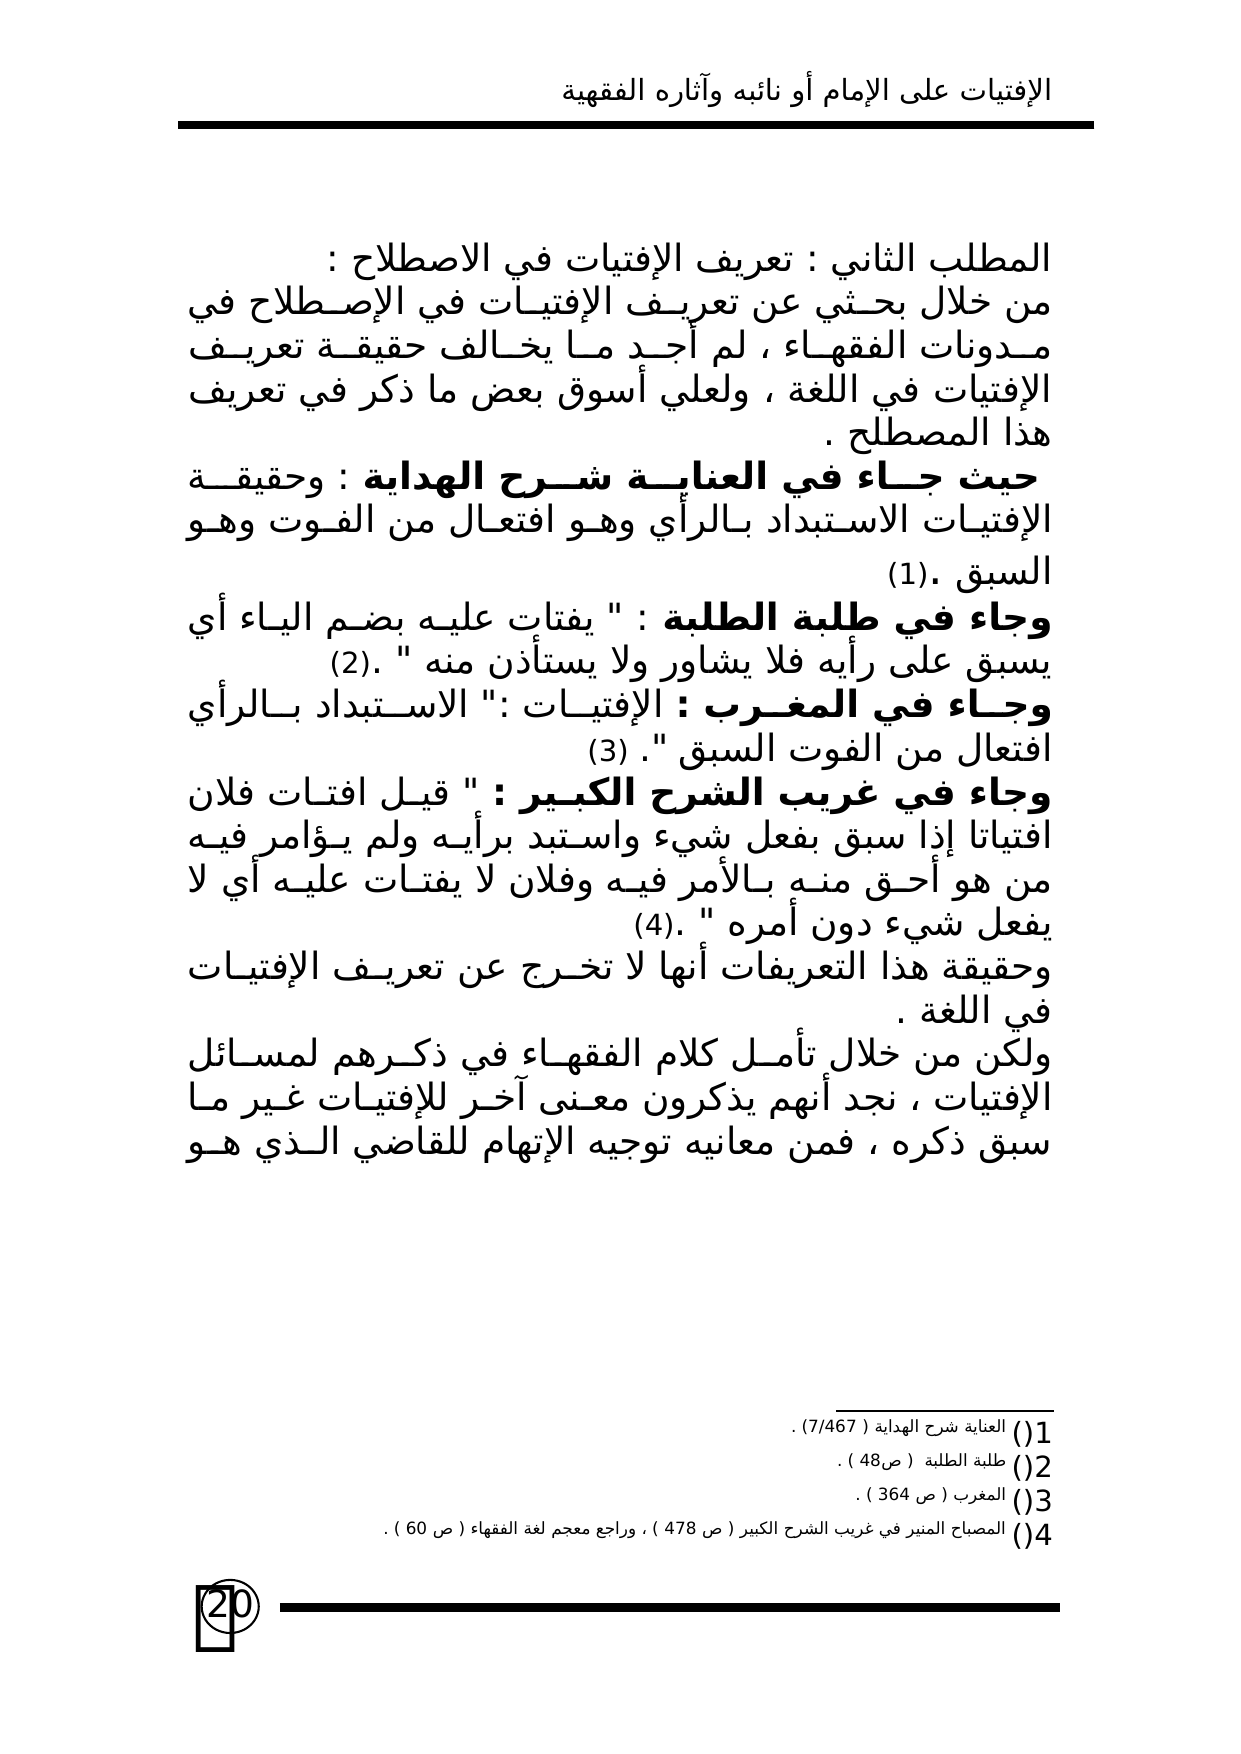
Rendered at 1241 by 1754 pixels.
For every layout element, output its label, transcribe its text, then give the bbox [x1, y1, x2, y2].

text من خلال بحثي عن تعريف الإفتيات في الإصطلاح في مدونات الفقهاء ، لم أجد ما يخالف حقيقة تعريف الإفتيات في اللغة ، ولعلي أسوق بعض ما ذكر في تعريف هذا المصطلح . [187, 280, 1053, 454]
text وجاء في المغرب : الإفتيات :" الاستبداد بالرأي افتعال من الفوت السبق ". () [187, 682, 1053, 770]
text ولكن من خلال تأمل كلام الفقهاء في ذكرهم لمسائل الإفتيات ، نجد أنهم يذكرون معنى آخر للإفتيات غير ما سبق ذكره ، فمن معانيه توجيه الإتهام للقاضي الذي هو نائب الإمام ()، أو الاعتراض عليه في حكمه الذي صدر منه في خصومة معينة .() [187, 1032, 1053, 1207]
text وجاء في غريب الشرح الكبير : " قيل افتات فلان افتياتا إذا سبق بفعل شيء واستبد برأيه ولم يؤامر فيه من هو أحق منه بالأمر فيه وفلان لا يفتات عليه أي لا يفعل شيء دون أمره " .() [187, 770, 1053, 945]
text وحقيقة هذا التعريفات أنها لا تخرج عن تعريف الإفتيات في اللغة . [187, 945, 1053, 1032]
text المطلب الثاني : تعريف الإفتيات في الاصطلاح : [187, 236, 1053, 280]
text وجاء في طلبة الطلبة : " يفتات عليه بضم الياء أي يسبق على رأيه فلا يشاور ولا يستأذن منه " .() [187, 595, 1053, 682]
text حيث جاء في العناية شرح الهداية : وحقيقة الإفتيات الاستبداد بالرأي وهو افتعال من الفوت وهو السبق .() [187, 454, 1053, 595]
